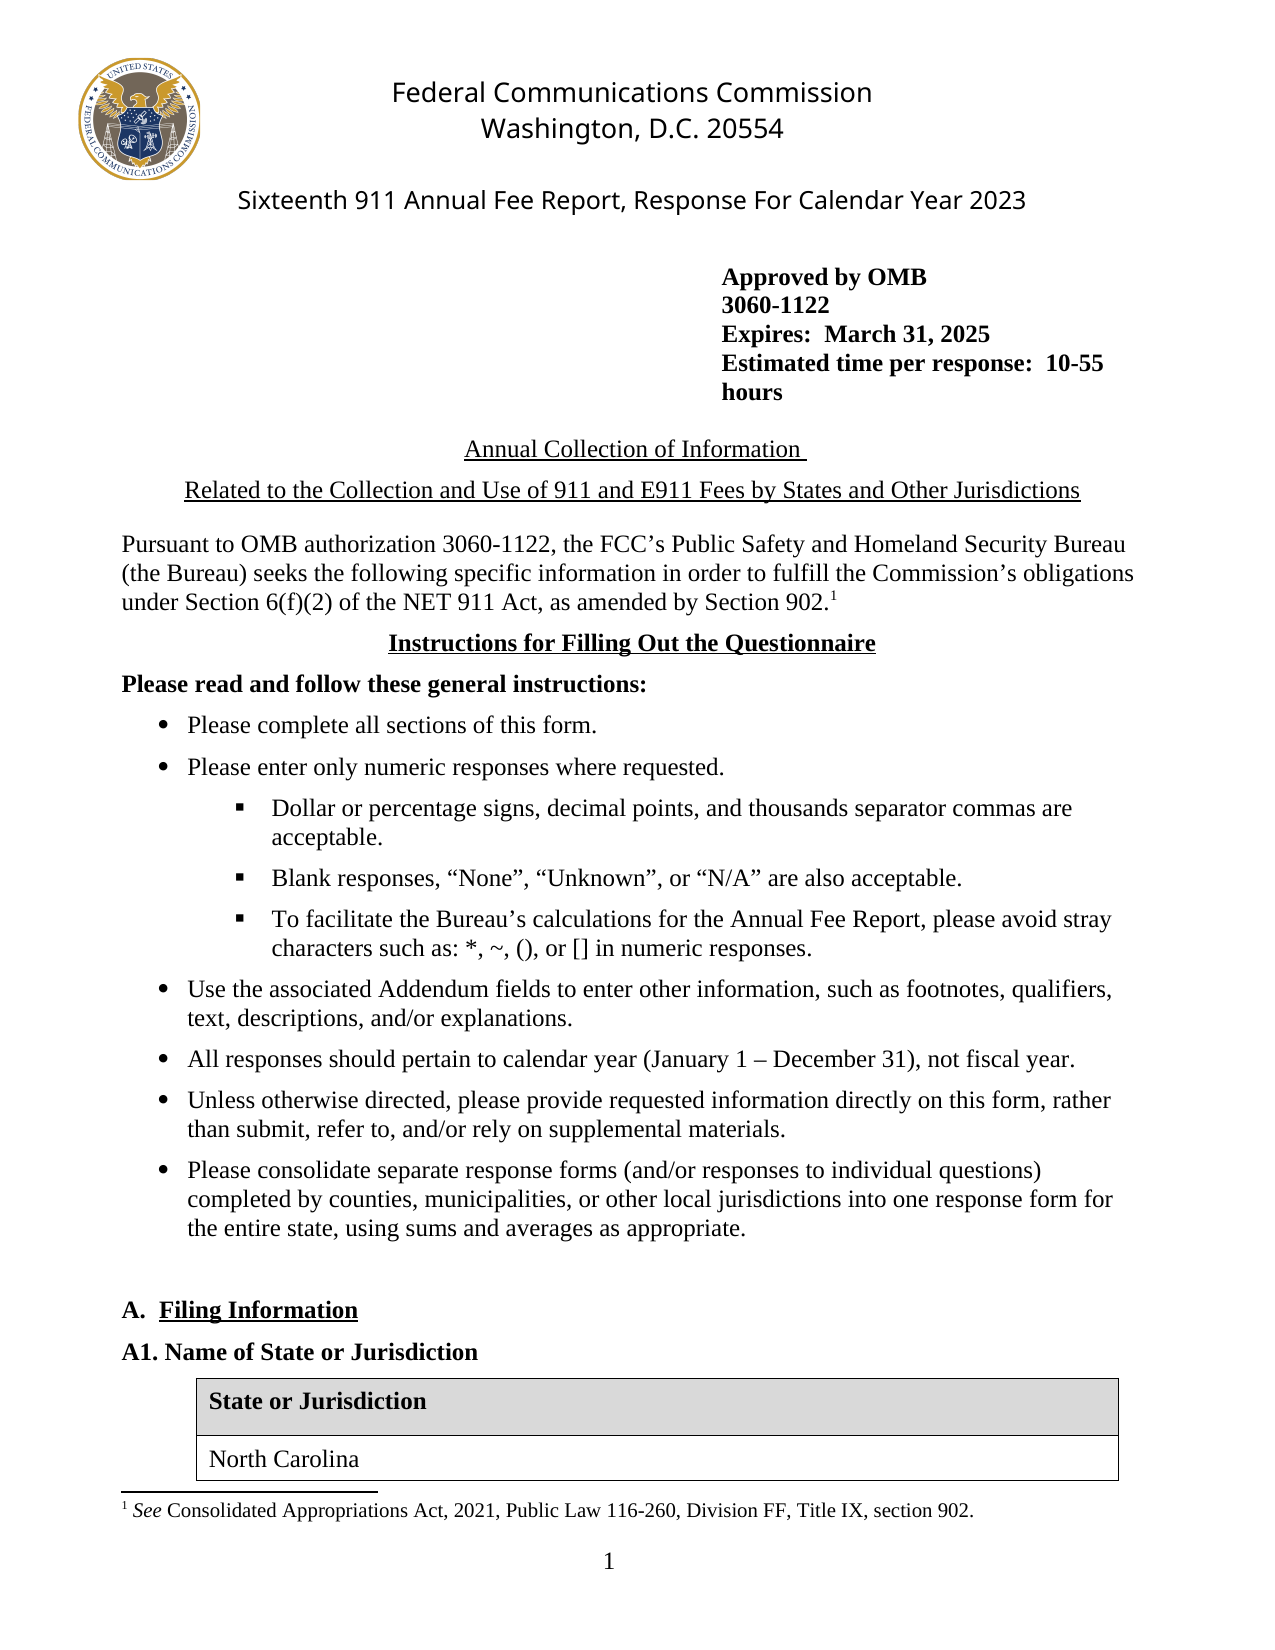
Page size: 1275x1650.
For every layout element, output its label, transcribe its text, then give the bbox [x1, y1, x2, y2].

list Blank responses, “None”, “Unknown”, or “N/A” are also acceptable. [234, 863, 1143, 892]
list Use the associated Addendum fields to enter other information, such as footnotes, qualifiers, text, descriptions, and/or explanations. [159, 974, 1143, 1032]
list To facilitate the Bureau’s calculations for the Annual Fee Report, please avoid stray characters such as: *, ~, (), or [] in numeric responses. [234, 904, 1143, 962]
list Please complete all sections of this form. [159, 710, 1143, 739]
text Instructions for Filling Out the Questionnaire [121, 628, 1143, 657]
picture [78, 57, 200, 180]
text Related to the Collection and Use of 911 and E911 Fees by States and Other Jurisdictions [121, 475, 1143, 504]
text Annual Collection of Information [121, 434, 1143, 463]
list Filing Information [121, 1295, 1143, 1324]
text Please read and follow these general instructions: [121, 669, 1143, 698]
list Dollar or percentage signs, decimal points, and thousands separator commas are acceptable. [234, 793, 1143, 850]
text 3060-1122 [721, 290, 1143, 319]
text Estimated time per response: 10-55 hours [721, 348, 1143, 405]
text Pursuant to OMB authorization 3060-1122, the FCC’s Public Safety and Homeland Security Bureau (the Bureau) seeks the following specific information in order to fulfill the Commission’s obligations under Section 6(f)(2) of the NET 911 Act, as amended by Section 902. [121, 529, 1143, 615]
list Please consolidate separate response forms (and/or responses to individual questions) completed by counties, municipalities, or other local jurisdictions into one response form for the entire state, using sums and averages as appropriate. [159, 1155, 1143, 1242]
list Please enter only numeric responses where requested. [159, 752, 1143, 780]
text A1. Name of State or Jurisdiction [121, 1337, 1143, 1365]
list All responses should pertain to calendar year (January 1 – December 31), not fiscal year. [159, 1044, 1143, 1073]
table_cell North Carolina [197, 1436, 1118, 1480]
text Approved by OMB [121, 262, 1143, 290]
text Expires: March 31, 2025 [721, 319, 1143, 348]
list Unless otherwise directed, please provide requested information directly on this form, rather than submit, refer to, and/or rely on supplemental materials. [159, 1085, 1143, 1143]
table_header State or Jurisdiction [197, 1379, 1118, 1435]
